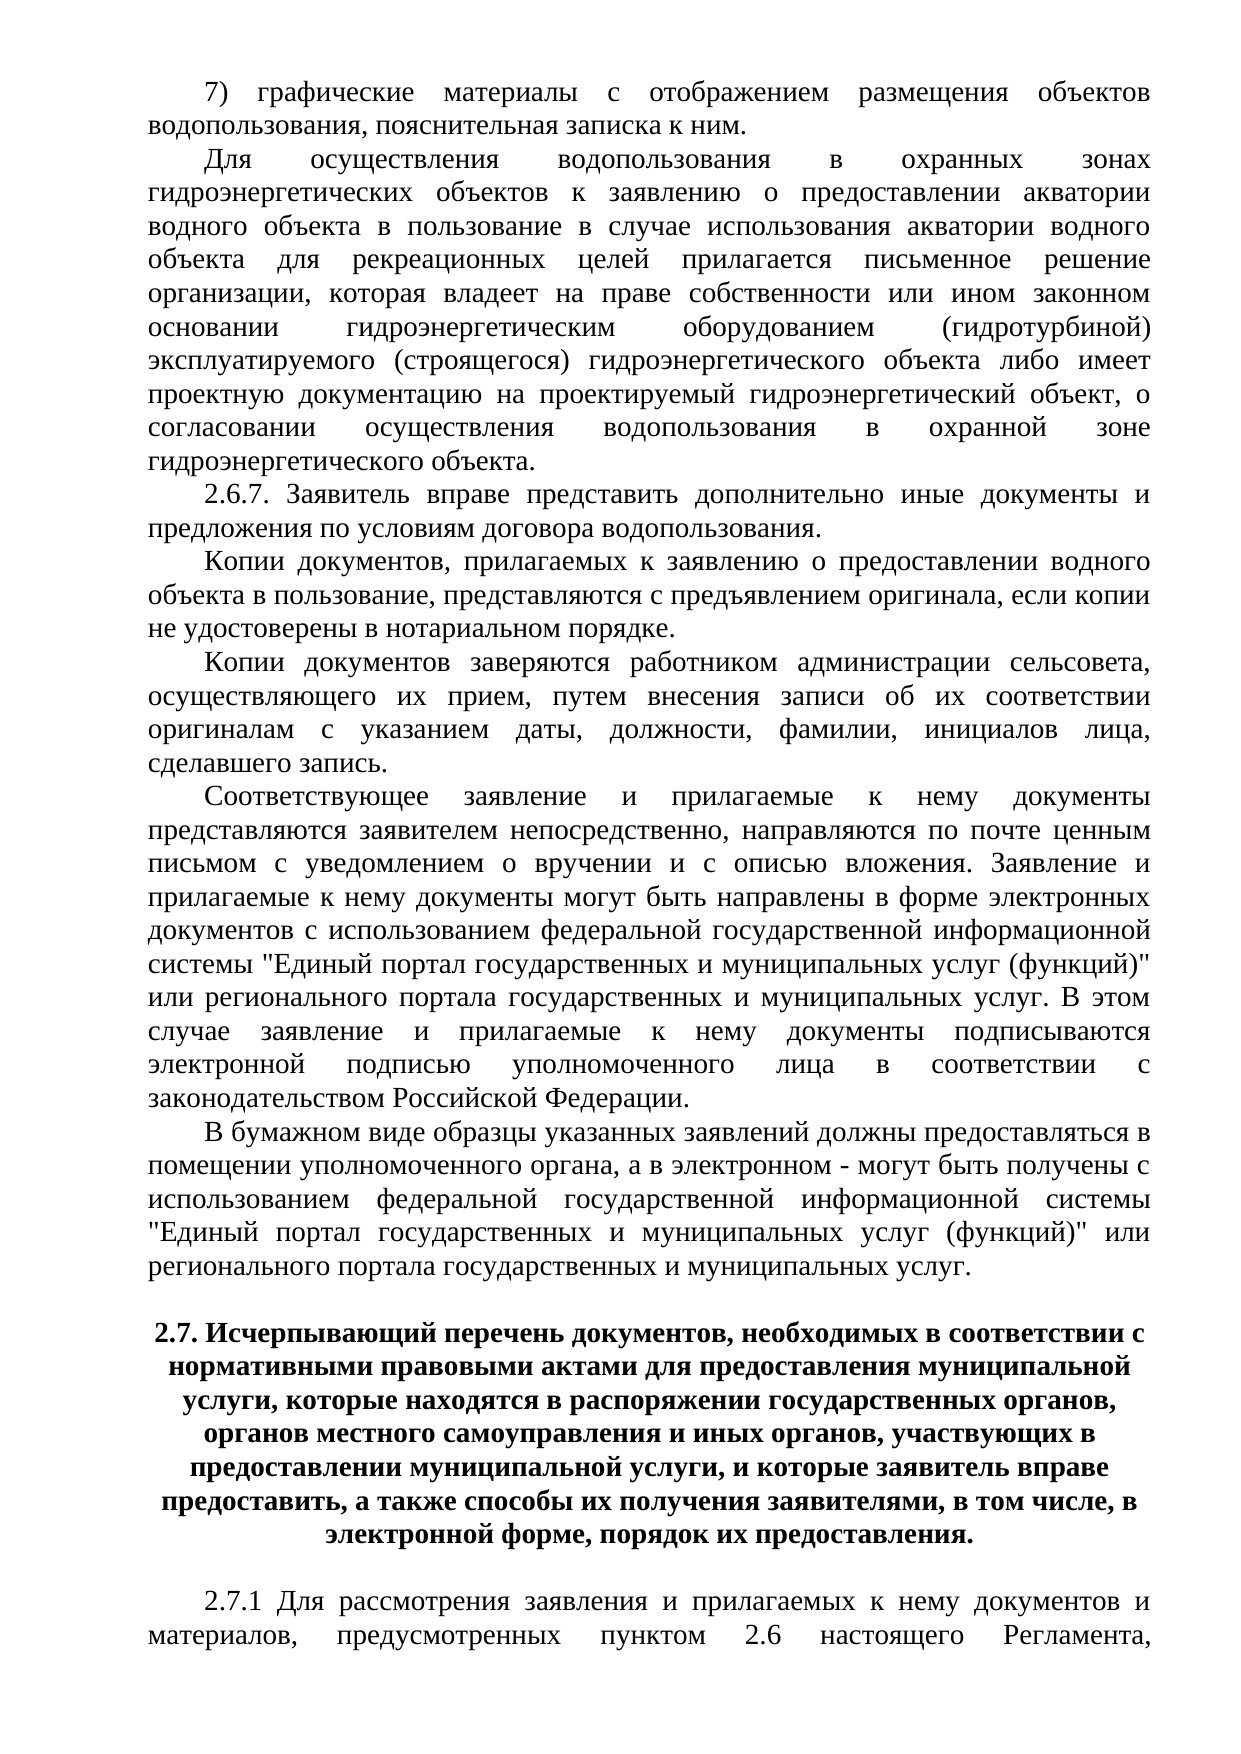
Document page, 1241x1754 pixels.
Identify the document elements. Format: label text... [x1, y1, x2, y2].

text Для осуществления водопользования в охранных зонах гидроэнергетических объектов к заявлению о предоставлении акватории водного объекта в пользование в случае использования акватории водного объекта для рекреационных целей прилагается письменное решение организации, которая владеет на праве собственности или ином законном основании гидроэнергетическим оборудованием (гидротурбиной) эксплуатируемого (строящегося) гидроэнергетического объекта либо имеет проектную документацию на проектируемый гидроэнергетический объект, о согласовании осуществления водопользования в охранной зоне гидроэнергетического объекта. [148, 141, 1152, 476]
text Соответствующее заявление и прилагаемые к нему документы представляются заявителем непосредственно, направляются по почте ценным письмом с уведомлением о вручении и с описью вложения. Заявление и прилагаемые к нему документы могут быть направлены в форме электронных документов с использованием федеральной государственной информационной системы "Единый портал государственных и муниципальных услуг (функций)" или регионального портала государственных и муниципальных услуг. В этом случае заявление и прилагаемые к нему документы подписываются электронной подписью уполномоченного лица в соответствии с законодательством Российской Федерации. [148, 778, 1152, 1114]
text 2.7. Исчерпывающий перечень документов, необходимых в соответствии с нормативными правовыми актами для предоставления муниципальной услуги, которые находятся в распоряжении государственных органов, органов местного самоуправления и иных органов, участвующих в предоставлении муниципальной услуги, и которые заявитель вправе предоставить, а также способы их получения заявителями, в том числе, в электронной форме, порядок их предоставления. [148, 1315, 1152, 1550]
text Копии документов, прилагаемых к заявлению о предоставлении водного объекта в пользование, представляются с предъявлением оригинала, если копии не удостоверены в нотариальном порядке. [148, 543, 1152, 644]
text 7) графические материалы с отображением размещения объектов водопользования, пояснительная записка к ним. [148, 74, 1152, 141]
text В бумажном виде образцы указанных заявлений должны предоставляться в помещении уполномоченного органа, а в электронном - могут быть получены с использованием федеральной государственной информационной системы "Единый портал государственных и муниципальных услуг (функций)" или регионального портала государственных и муниципальных услуг. [148, 1114, 1152, 1281]
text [148, 1583, 1152, 1650]
text 2.6.7. Заявитель вправе представить дополнительно иные документы и предложения по условиям договора водопользования. [148, 476, 1152, 543]
text Копии документов заверяются работником администрации сельсовета, осуществляющего их прием, путем внесения записи об их соответствии оригиналам с указанием даты, должности, фамилии, инициалов лица, сделавшего запись. [148, 644, 1152, 778]
